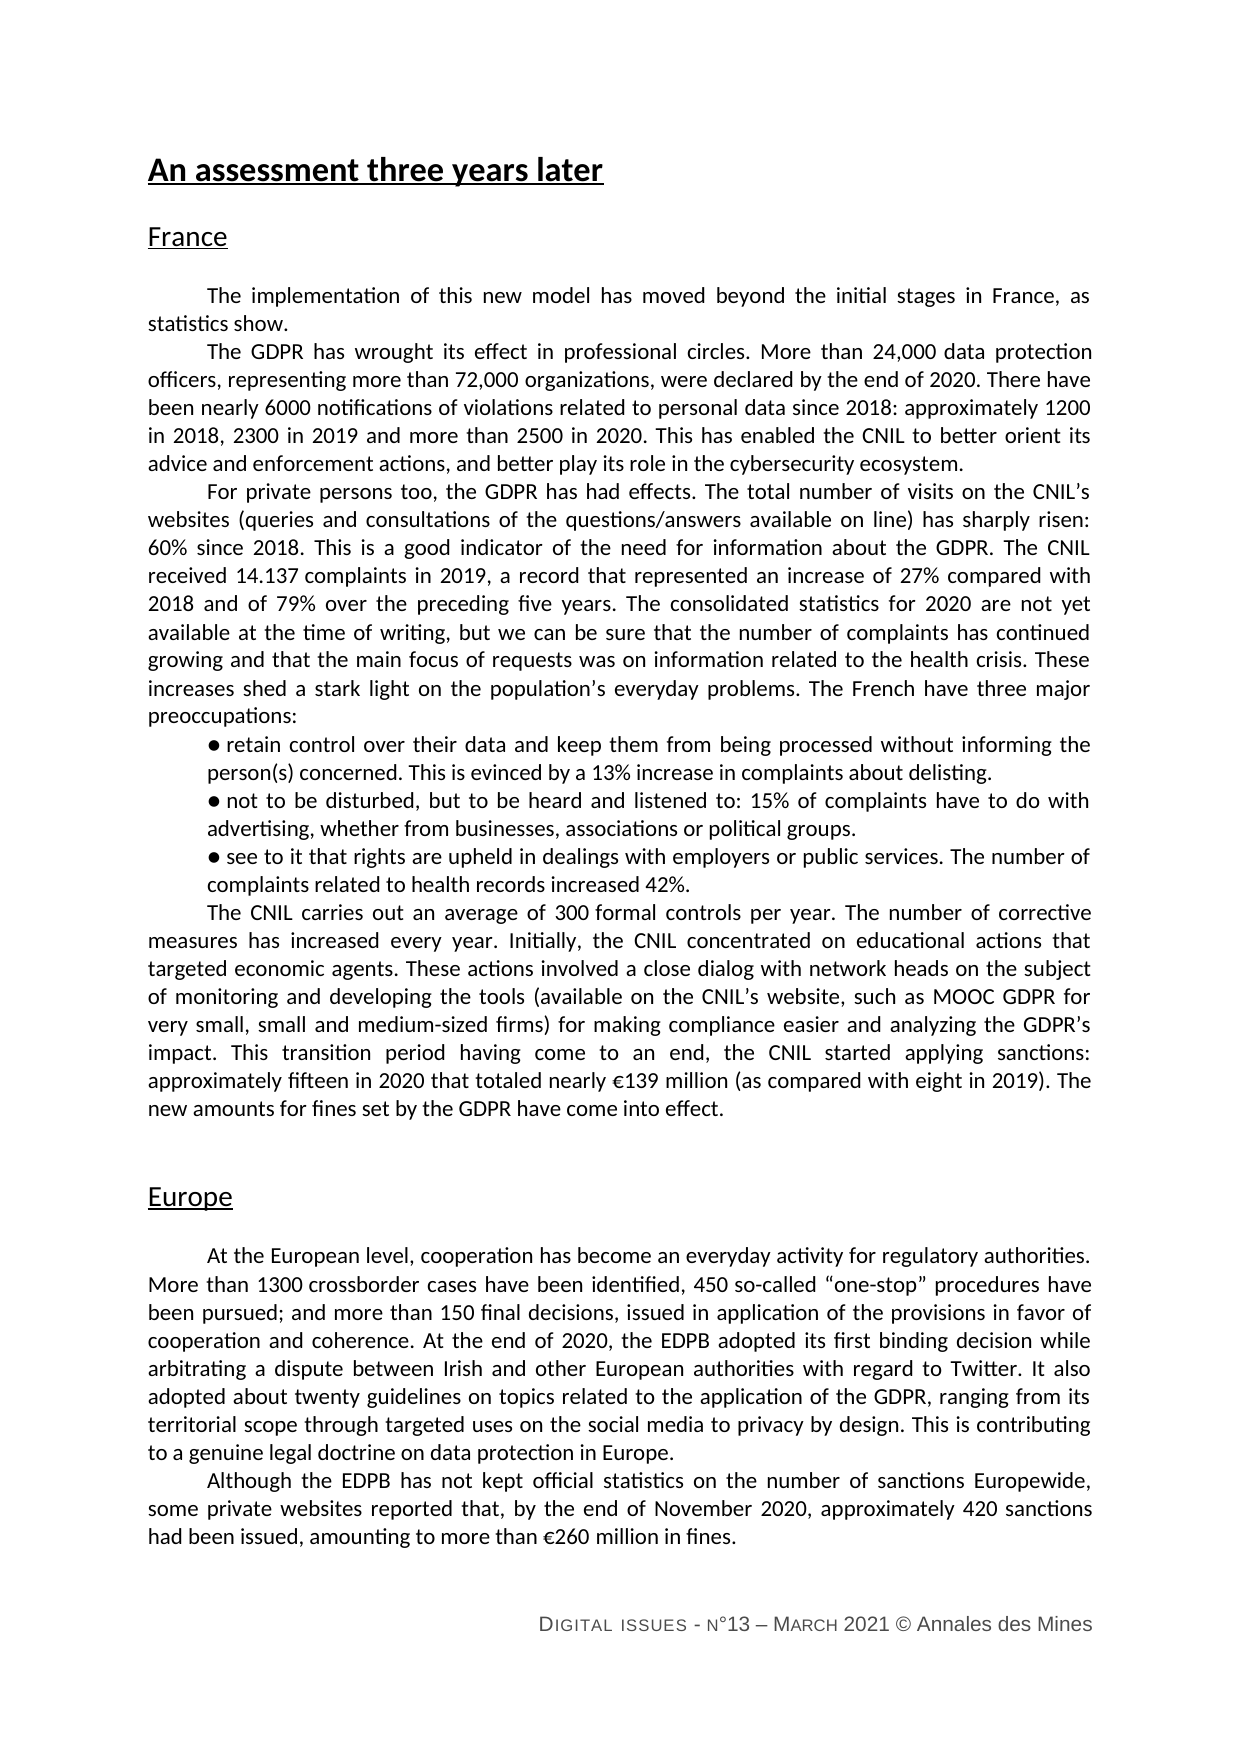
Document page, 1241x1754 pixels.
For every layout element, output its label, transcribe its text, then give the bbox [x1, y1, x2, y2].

text An assessment three years later [148, 148, 1092, 190]
text The implementation of this new model has moved beyond the initial stages in France, as statistics show. [148, 281, 1092, 337]
text Europe [148, 1178, 1092, 1214]
text ● see to it that rights are upheld in dealings with employers or public services. The number of complaints related to health records increased 42%. [207, 842, 1092, 898]
text The CNIL carries out an average of 300 formal controls per year. The number of corrective measures has increased every year. Initially, the CNIL concentrated on educational actions that targeted economic agents. These actions involved a close dialog with network heads on the subject of monitoring and developing the tools (available on the CNIL’s website, such as MOOC GDPR for very small, small and medium-sized firms) for making compliance easier and analyzing the GDPR’s impact. This transition period having come to an end, the CNIL started applying sanctions: approximately fifteen in 2020 that totaled nearly €139 million (as compared with eight in 2019). The new amounts for fines set by the GDPR have come into effect. [148, 898, 1092, 1122]
text At the European level, cooperation has become an everyday activity for regulatory authorities. More than 1300 crossborder cases have been identified, 450 so-called “one-stop” procedures have been pursued; and more than 150 final decisions, issued in application of the provisions in favor of cooperation and coherence. At the end of 2020, the EDPB adopted its first binding decision while arbitrating a dispute between Irish and other European authorities with regard to Twitter. It also adopted about twenty guidelines on topics related to the application of the GDPR, ranging from its territorial scope through targeted uses on the social media to privacy by design. This is contributing to a genuine legal doctrine on data protection in Europe. [148, 1242, 1092, 1466]
text The GDPR has wrought its effect in professional circles. More than 24,000 data protection officers, representing more than 72,000 organizations, were declared by the end of 2020. There have been nearly 6000 notifications of violations related to personal data since 2018: approximately 1200 in 2018, 2300 in 2019 and more than 2500 in 2020. This has enabled the CNIL to better orient its advice and enforcement actions, and better play its role in the cybersecurity ecosystem. [148, 337, 1092, 477]
text ● not to be disturbed, but to be heard and listened to: 15% of complaints have to do with advertising, whether from businesses, associations or political groups. [207, 786, 1092, 842]
text Although the EDPB has not kept official statistics on the number of sanctions Europewide, some private websites reported that, by the end of November 2020, approximately 420 sanctions had been issued, amounting to more than €260 million in fines. [148, 1466, 1092, 1550]
text France [148, 218, 1092, 253]
text For private persons too, the GDPR has had effects. The total number of visits on the CNIL’s websites (queries and consultations of the questions/answers available on line) has sharply risen: 60% since 2018. This is a good indicator of the need for information about the GDPR. The CNIL received 14.137 complaints in 2019, a record that represented an increase of 27% compared with 2018 and of 79% over the preceding five years. The consolidated statistics for 2020 are not yet available at the time of writing, but we can be sure that the number of complaints has continued growing and that the main focus of requests was on information related to the health crisis. These increases shed a stark light on the population’s everyday problems. The French have three major preoccupations: [148, 477, 1092, 730]
text ● retain control over their data and keep them from being processed without informing the person(s) concerned. This is evinced by a 13% increase in complaints about delisting. [207, 730, 1092, 786]
